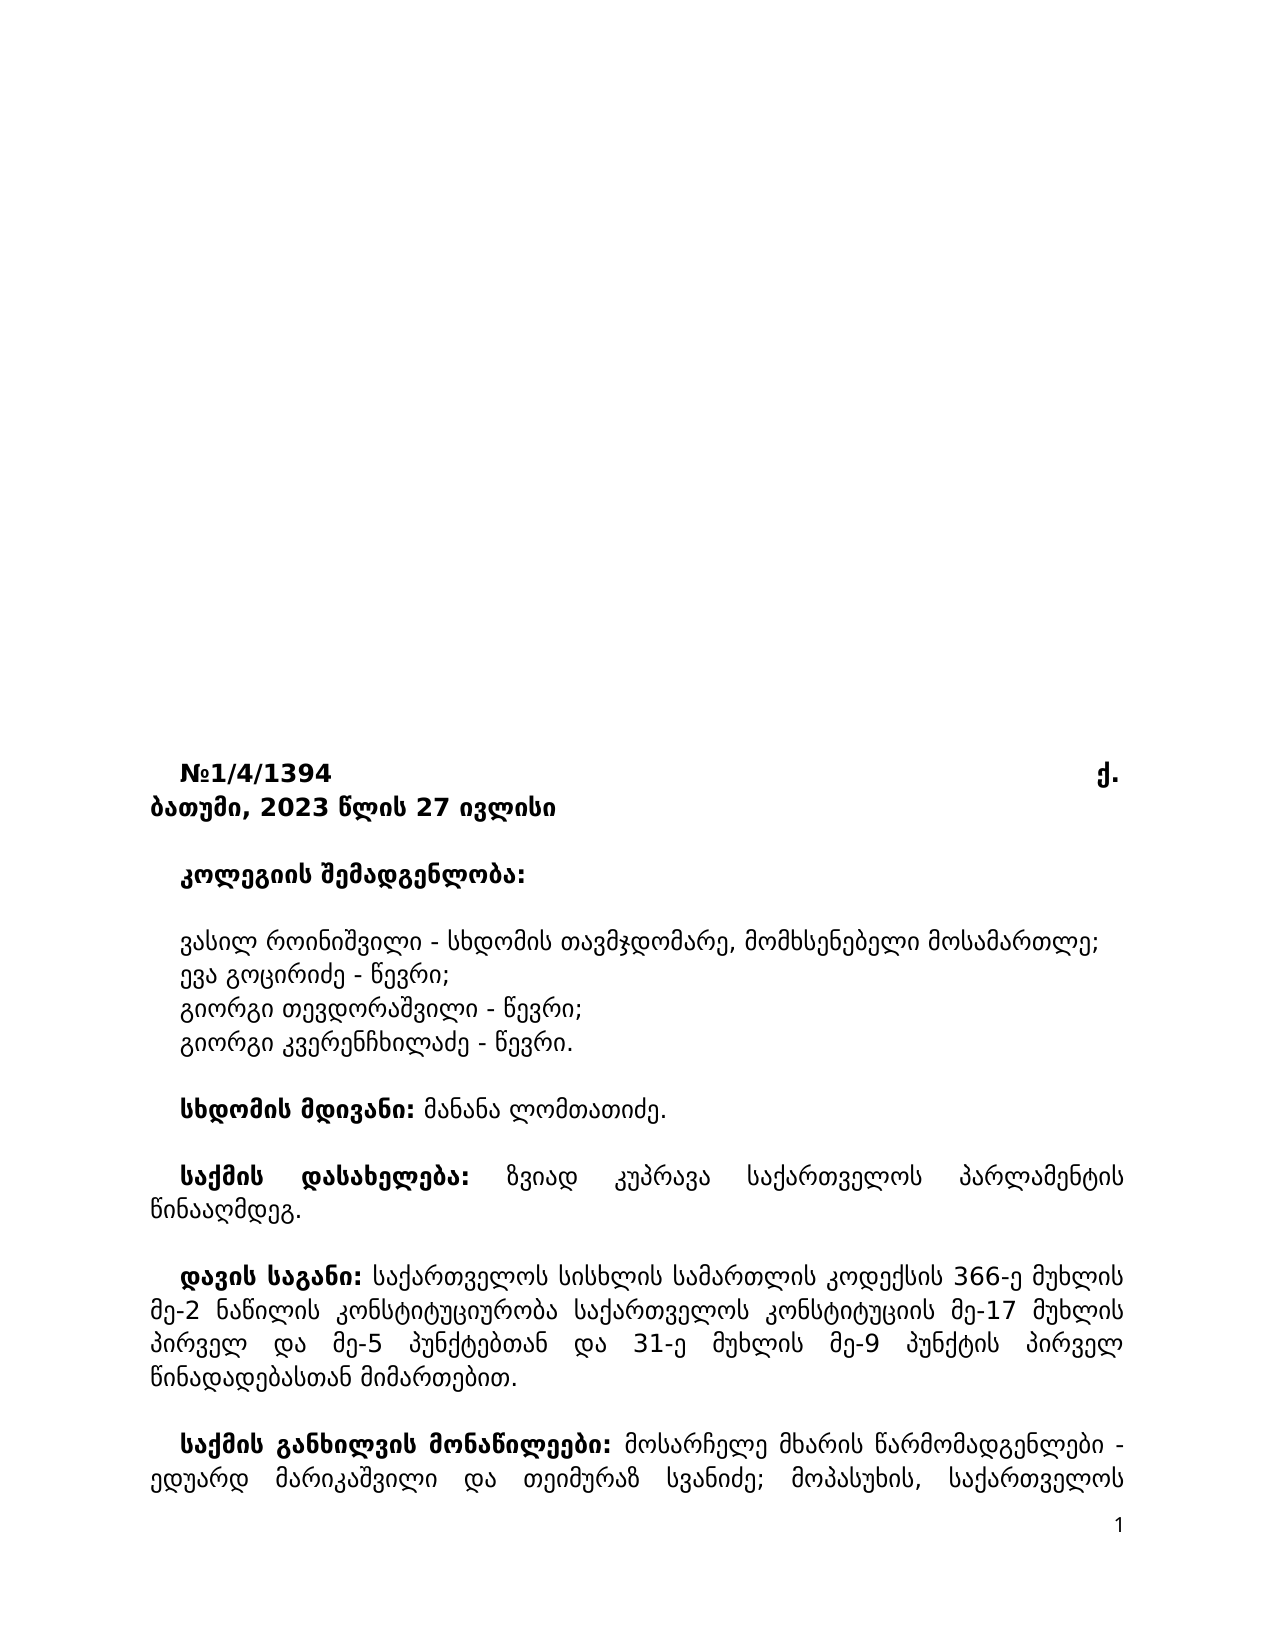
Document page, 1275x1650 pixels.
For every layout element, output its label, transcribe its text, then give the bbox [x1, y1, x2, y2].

text სხდომის მდივანი: მანანა ლომთათიძე. [150, 1095, 1125, 1124]
text კოლეგიის შემადგენლობა: [150, 860, 1125, 889]
text ვასილ როინიშვილი - სხდომის თავმჯდომარე, მომხსენებელი მოსამართლე; [150, 927, 1125, 956]
text ევა გოცირიძე - წევრი; [150, 961, 1125, 990]
text საქმის დასახელება: ზვიად კუპრავა საქართველოს პარლამენტის წინააღმდეგ. [150, 1162, 1125, 1224]
text გიორგი კვერენჩხილაძე - წევრი. [150, 1028, 1125, 1057]
text დავის საგანი: საქართველოს სისხლის სამართლის კოდექსის 366-ე მუხლის მე-2 ნაწილის კონსტიტუციურობა საქართველოს კონსტიტუციის მე-17 მუხლის პირველ და მე-5 პუნქტებთან და 31-ე მუხლის მე-9 პუნქტის პირველ წინადადებასთან მიმართებით. [150, 1262, 1125, 1392]
text №1/4/1394 ქ. ბათუმი, 2023 წლის 27 ივლისი [150, 759, 1125, 822]
text გიორგი თევდორაშვილი - წევრი; [150, 994, 1125, 1023]
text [150, 1430, 1125, 1493]
